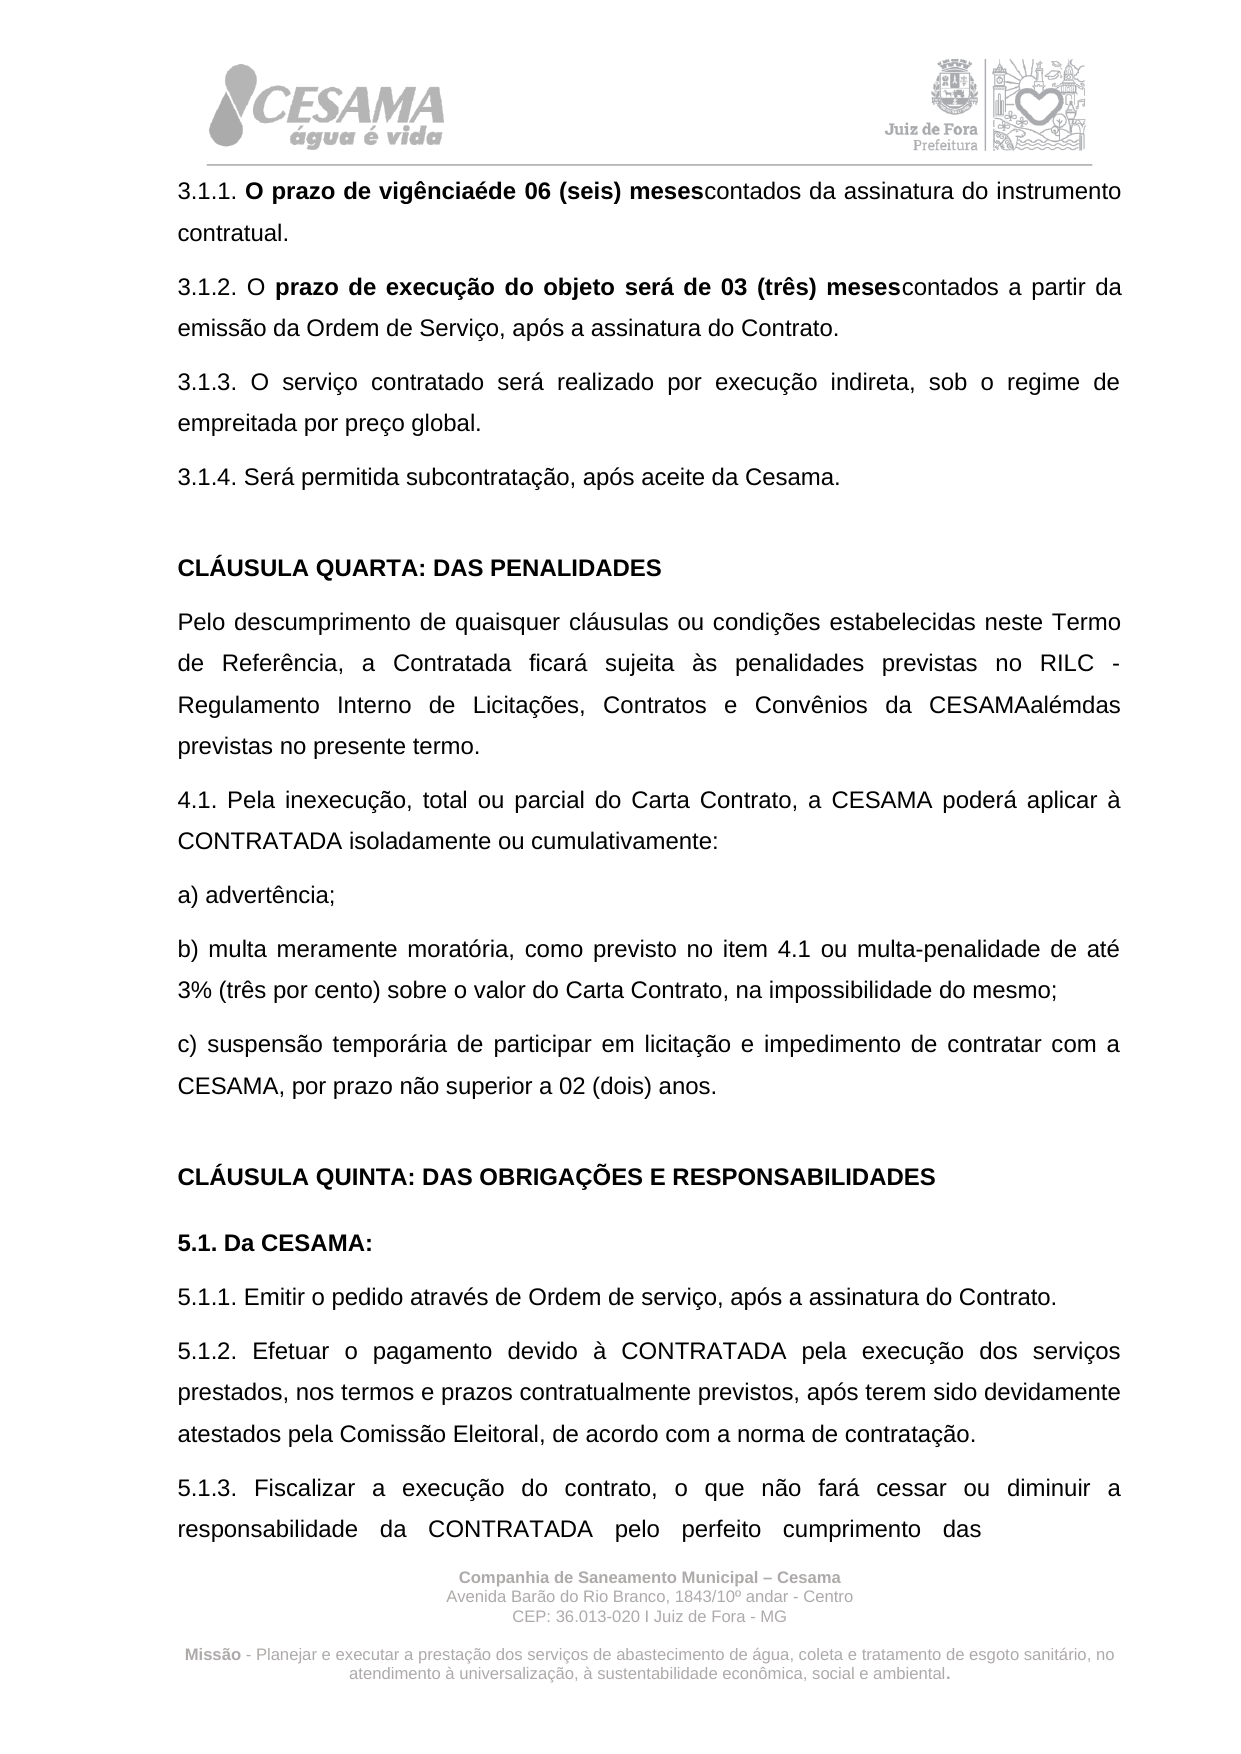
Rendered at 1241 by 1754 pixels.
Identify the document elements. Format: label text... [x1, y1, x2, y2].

list 5.1.1. Emitir o pedido através de Ordem de serviço, após a assinatura do Contrato. [177, 1283, 1122, 1311]
list c) suspensão temporária de participar em licitação e impedimento de contratar com a CESAMA, por prazo não superior a 02 (dois) anos. [177, 1030, 1122, 1099]
list 3.1.4. Será permitida subcontratação, após aceite da Cesama. [177, 463, 1122, 490]
list 3.1.2. O prazo de execução do objeto será de 03 (três) mesescontados a partir da emissão da Ordem de Serviço, após a assinatura do Contrato. [177, 272, 1122, 341]
list b) multa meramente moratória, como previsto no item 4.1 ou multa-penalidade de até 3% (três por cento) sobre o valor do Carta Contrato, na impossibilidade do mesmo; [177, 935, 1122, 1004]
list 3.1.1. O prazo de vigênciaéde 06 (seis) mesescontados da assinatura do instrumento contratual. [177, 177, 1122, 246]
text 5.1. Da CESAMA: [177, 1229, 1122, 1257]
list 4.1. Pela inexecução, total ou parcial do Carta Contrato, a CESAMA poderá aplicar à CONTRATADA isoladamente ou cumulativamente: [177, 786, 1122, 855]
subtitle CLÁUSULA QUARTA: DAS PENALIDADES [177, 554, 1122, 582]
list Pelo descumprimento de quaisquer cláusulas ou condições estabelecidas neste Termo de Referência, a Contratada ficará sujeita às penalidades previstas no RILC - Regulamento Interno de Licitações, Contratos e Convênios da CESAMAalémdas previstas no presente termo. [177, 608, 1122, 760]
list 3.1.3. O serviço contratado será realizado por execução indireta, sob o regime de empreitada por preço global. [177, 368, 1122, 437]
list a) advertência; [177, 881, 1122, 909]
picture [206, 59, 1093, 166]
list 5.1.2. Efetuar o pagamento devido à CONTRATADA pela execução dos serviços prestados, nos termos e prazos contratualmente previstos, após terem sido devidamente atestados pela Comissão Eleitoral, de acordo com a norma de contratação. [177, 1337, 1122, 1447]
subtitle CLÁUSULA QUINTA: DAS OBRIGAÇÕES E RESPONSABILIDADES [177, 1163, 1122, 1191]
